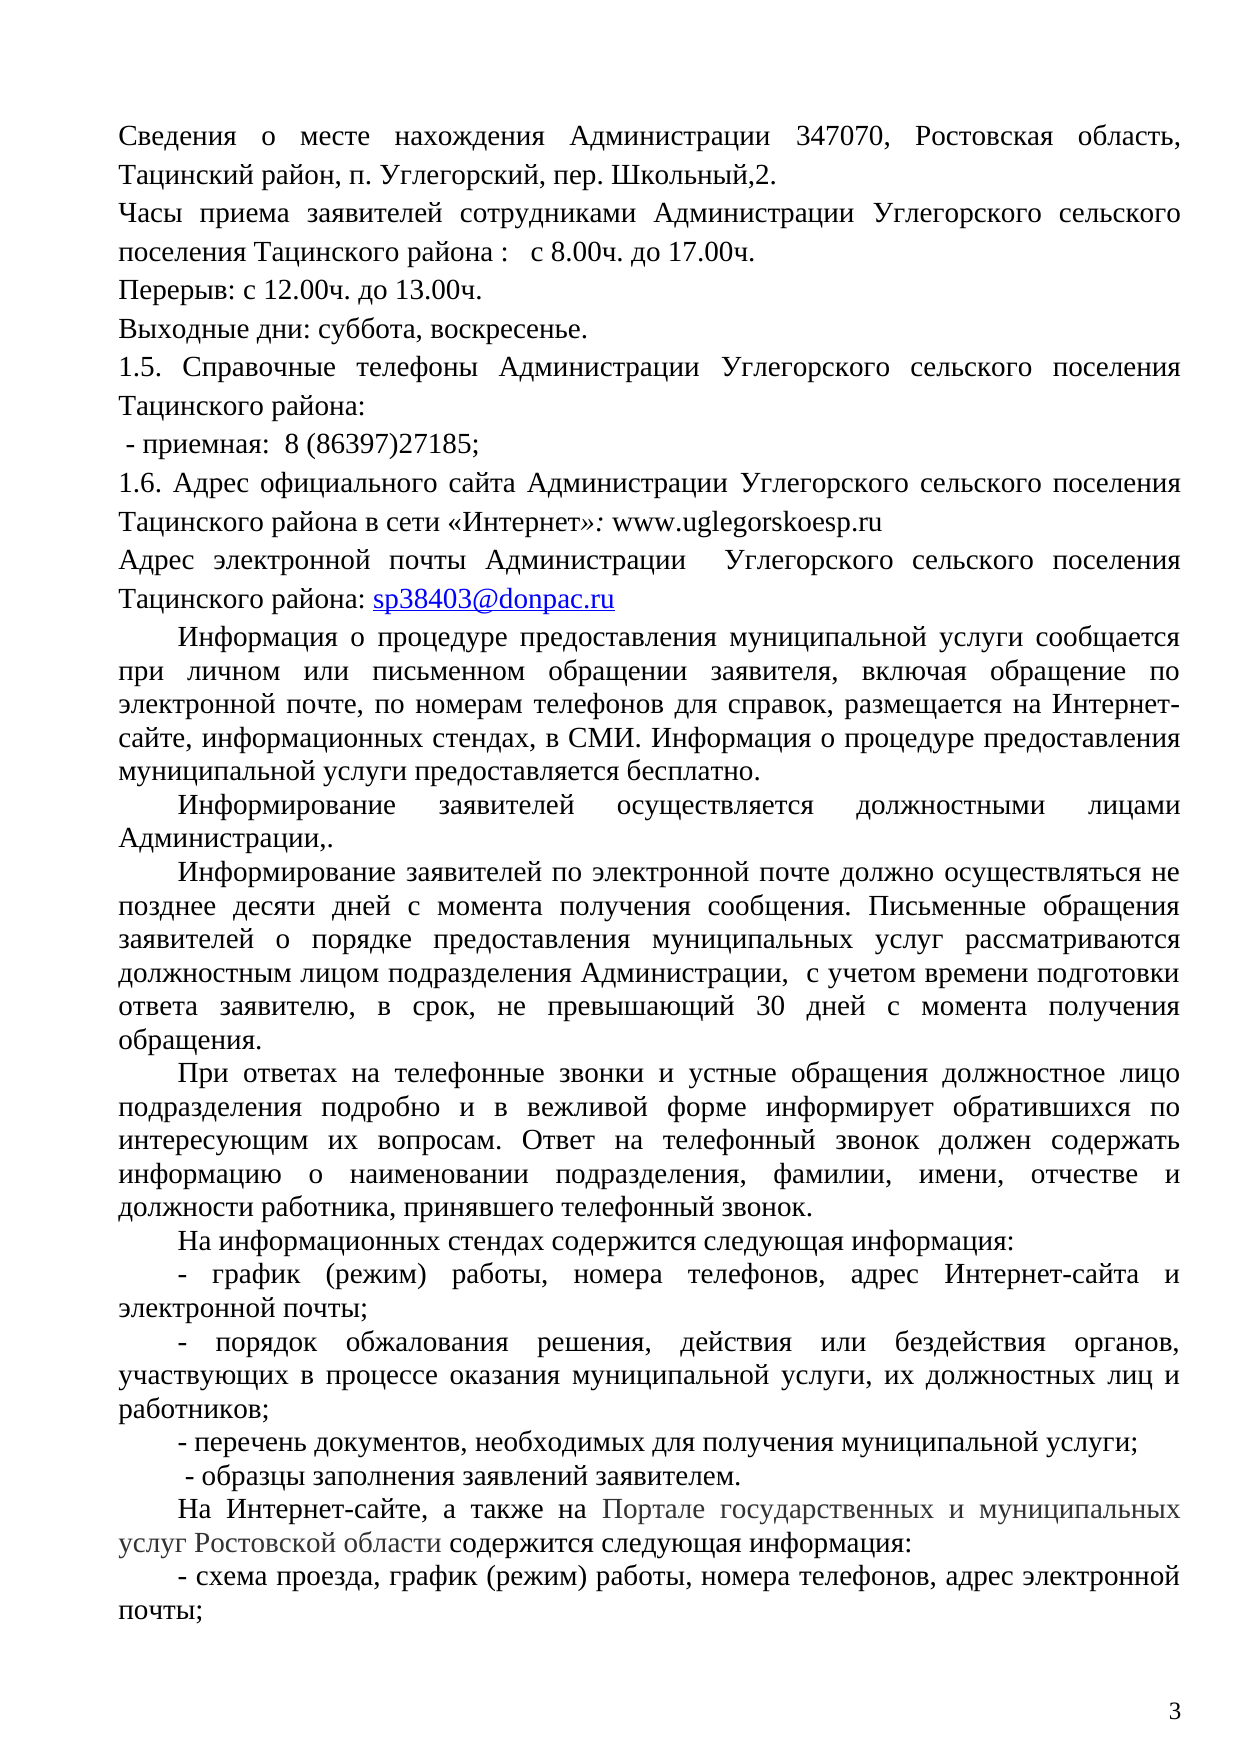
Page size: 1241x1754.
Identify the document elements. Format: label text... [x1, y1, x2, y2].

text Информация о процедуре предоставления муниципальной услуги сообщается при личном или письменном обращении заявителя, включая обращение по электронной почте, по номерам телефонов для справок, размещается на Интернет-сайте, информационных стендах, в СМИ. Информация о процедуре предоставления муниципальной услуги предоставляется бесплатно. [118, 619, 1181, 787]
text Сведения о месте нахождения Администрации 347070, Ростовская область, Тацинский район, п. Углегорский, пер. Школьный,2. [118, 118, 1181, 190]
text Выходные дни: суббота, воскресенье. [118, 311, 1181, 344]
text Адрес электронной почты Администрации Углегорского сельского поселения Тацинского района: sp38403@donpac.ru [118, 542, 1181, 614]
text - схема проезда, график (режим) работы, номера телефонов, адрес электронной почты; [118, 1558, 1181, 1626]
text - график (режим) работы, номера телефонов, адрес Интернет-сайта и электронной почты; [118, 1257, 1181, 1324]
text При ответах на телефонные звонки и устные обращения должностное лицо подразделения подробно и в вежливой форме информирует обратившихся по интересующим их вопросам. Ответ на телефонный звонок должен содержать информацию о наименовании подразделения, фамилии, имени, отчестве и должности работника, принявшего телефонный звонок. [118, 1055, 1181, 1223]
text - образцы заполнения заявлений заявителем. [118, 1458, 1181, 1491]
text 1.5. Справочные телефоны Администрации Углегорского сельского поселения Тацинского района: [118, 349, 1181, 422]
text На Интернет-сайте, а также на Портале государственных и муниципальных услуг Ростовской области содержится следующая информация: [118, 1491, 1181, 1558]
text - приемная: 8 (86397)27185; [118, 427, 1181, 460]
text - перечень документов, необходимых для получения муниципальной услуги; [118, 1424, 1181, 1458]
text 1.6. Адрес официального сайта Администрации Углегорского сельского поселения Тацинского района в сети «Интернет»: www.uglegorskoesp.ru [118, 465, 1181, 537]
text Информирование заявителей осуществляется должностными лицами Администрации,. [118, 787, 1181, 854]
text Перерыв: с 12.00ч. до 13.00ч. [118, 272, 1181, 306]
text Информирование заявителей по электронной почте должно осуществляться не позднее десяти дней с момента получения сообщения. Письменные обращения заявителей о порядке предоставления муниципальных услуг рассматриваются должностным лицом подразделения Администрации, с учетом времени подготовки ответа заявителю, в срок, не превышающий 30 дней с момента получения обращения. [118, 854, 1181, 1055]
text Часы приема заявителей сотрудниками Администрации Углегорского сельского поселения Тацинского района : с 8.00ч. до 17.00ч. [118, 195, 1181, 267]
text На информационных стендах содержится следующая информация: [118, 1223, 1181, 1257]
